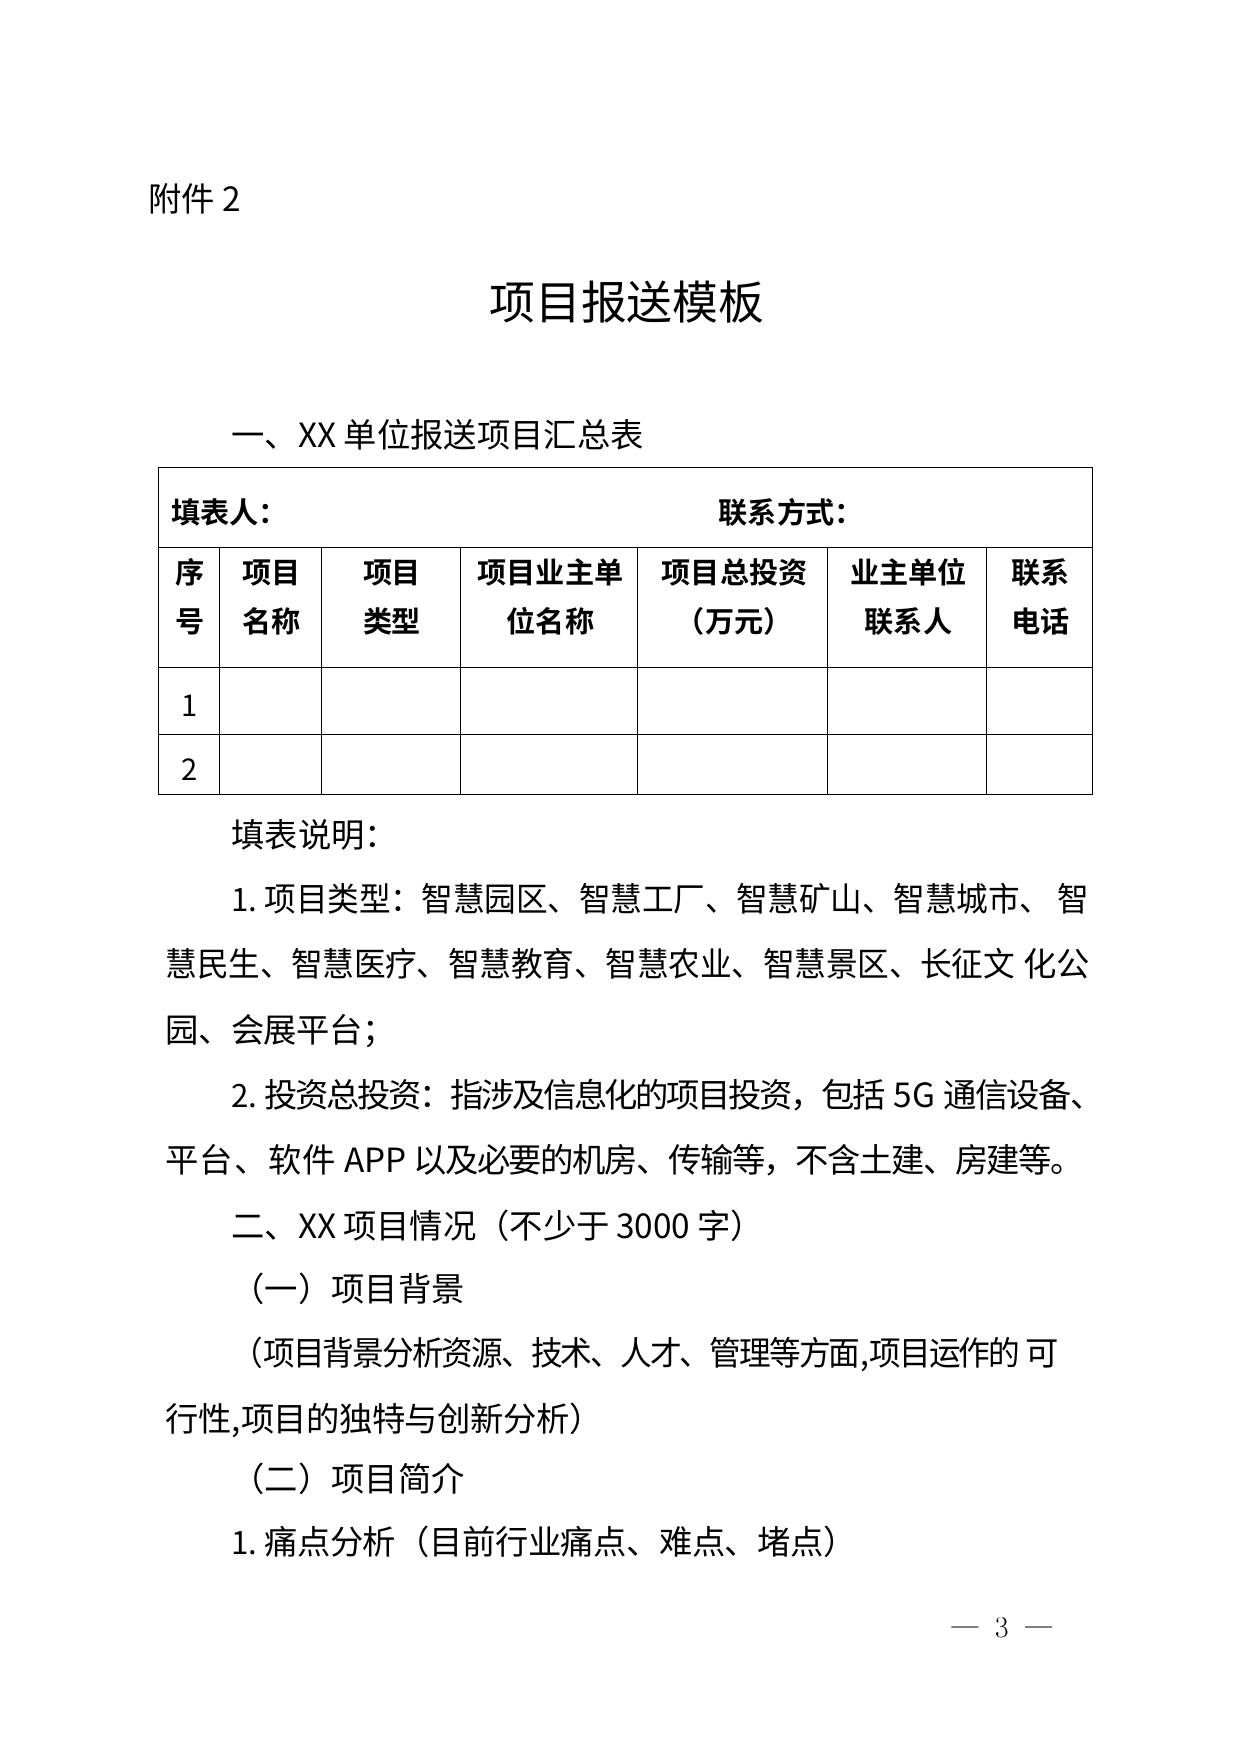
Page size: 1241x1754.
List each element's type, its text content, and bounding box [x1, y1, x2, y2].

picture [951, 1616, 1055, 1641]
text （二）项目简介 [231, 1458, 1117, 1500]
list 项目类型：智慧园区、智慧工厂、智慧矿山、智慧城市、 智慧民生、智慧医疗、智慧教育、智慧农业、智慧景区、长征文 化公园、会展平台； [165, 873, 1089, 1052]
text 二、XX项目情况（不少于3000字） [231, 1199, 1117, 1248]
list 痛点分析（目前行业痛点、难点、堵点） [231, 1516, 1117, 1564]
table_cell [638, 735, 827, 794]
text 填表说明： [231, 809, 1117, 857]
table_cell [220, 668, 321, 734]
table_cell [987, 668, 1092, 734]
subtitle 项目报送模板 [151, 266, 1102, 333]
text 附件 2 [148, 172, 1117, 221]
table_cell 业主单位 联系人 [828, 548, 986, 667]
table_header 填表人： 联系方式： [159, 468, 1092, 547]
list 投资总投资：指涉及信息化的项目投资，包括 5G 通信设备、平台、软件APP以及必要的机房、传输等，不含土建、房建等。 [165, 1069, 1106, 1182]
table_cell [220, 735, 321, 794]
table_cell [322, 668, 460, 734]
table_cell 1 [159, 668, 219, 734]
table_cell 联系 电话 [987, 548, 1092, 667]
table_cell 项目业主单 位名称 [461, 548, 637, 667]
table_cell 项目 名称 [220, 548, 321, 667]
table_cell [828, 668, 986, 734]
text （项目背景分析资源、技术、人才、管理等方面,项目运作的 可行性,项目的独特与创新分析） [165, 1327, 1089, 1441]
table_cell [461, 668, 637, 734]
table_cell 2 [159, 735, 219, 794]
table_cell [638, 668, 827, 734]
table_cell 序 号 [159, 548, 219, 667]
table_cell [828, 735, 986, 794]
table_cell [322, 735, 460, 794]
text （一）项目背景 [231, 1263, 1117, 1311]
table_cell [461, 735, 637, 794]
text 一、XX 单位报送项目汇总表 [231, 409, 1117, 457]
table_cell [987, 735, 1092, 794]
table_cell 项目总投资 （万元） [638, 548, 827, 667]
table_cell 项目 类型 [322, 548, 460, 667]
